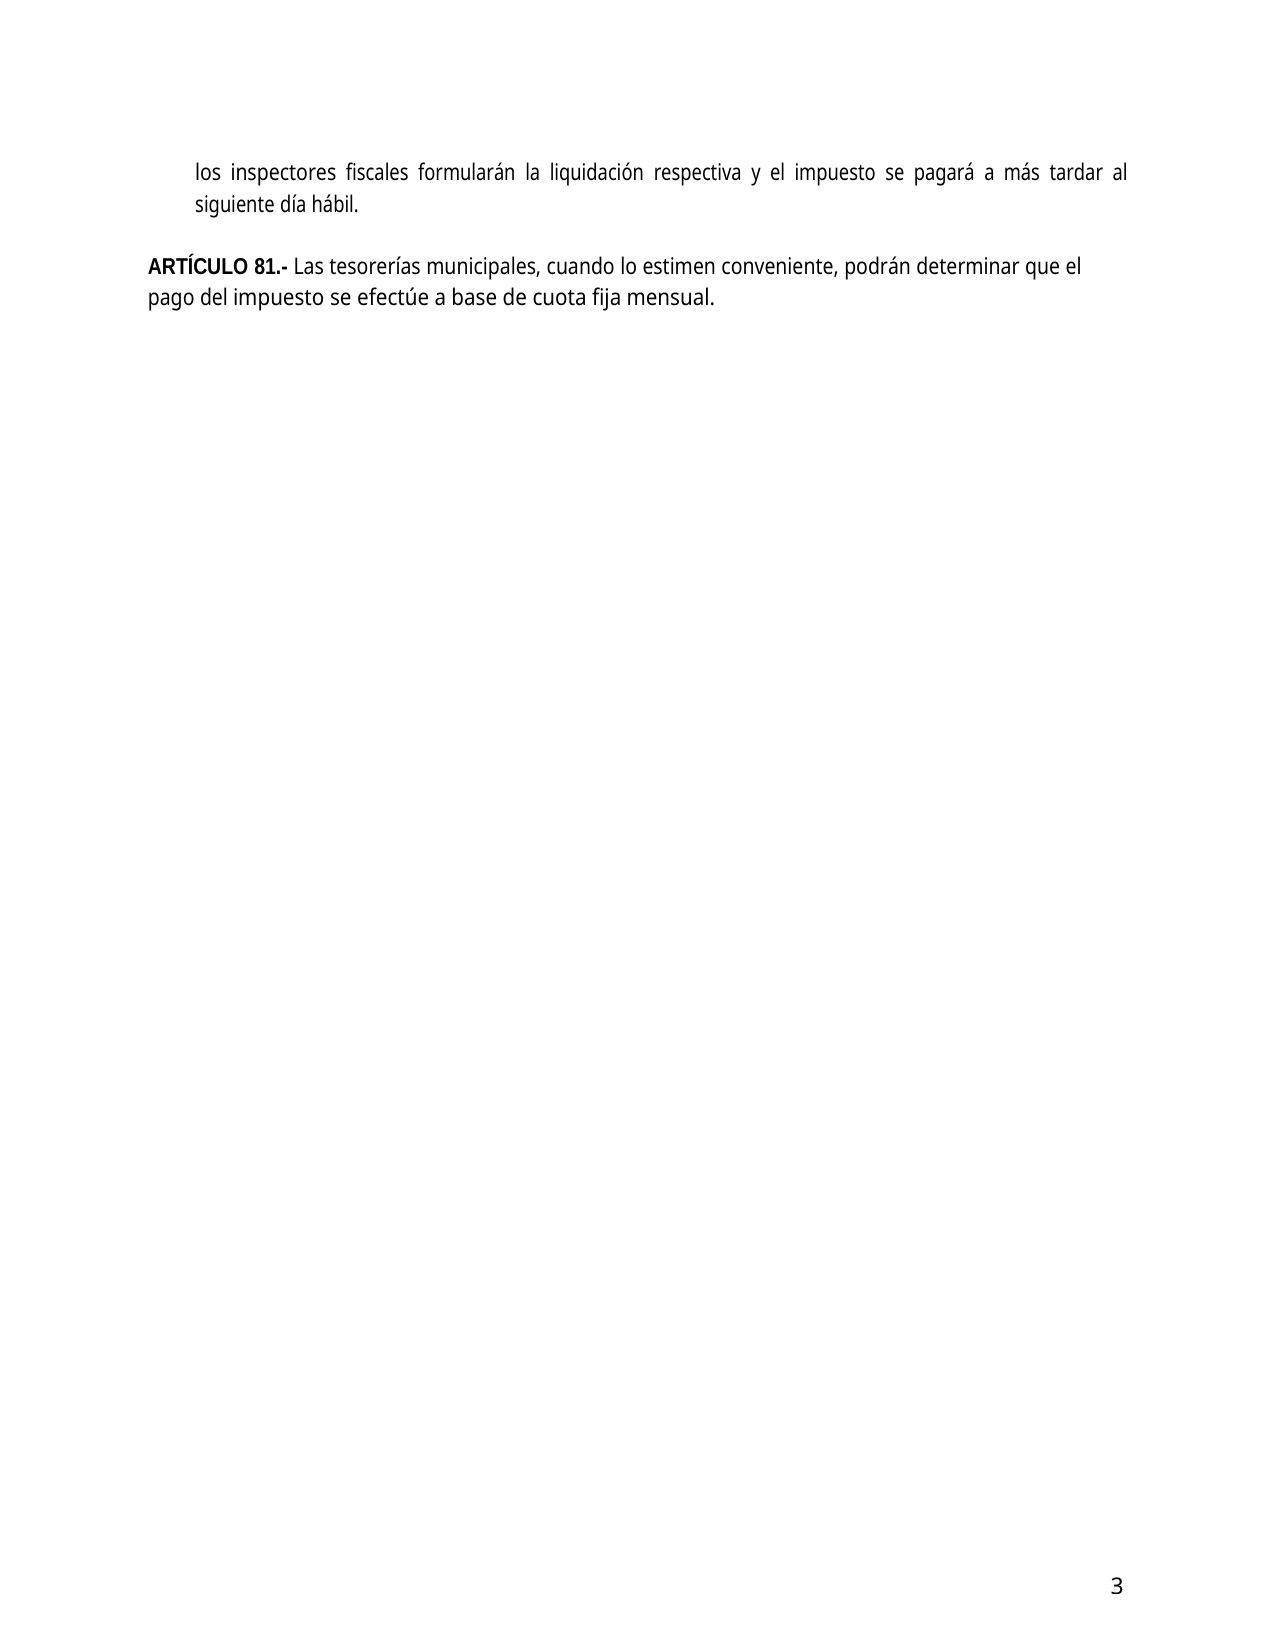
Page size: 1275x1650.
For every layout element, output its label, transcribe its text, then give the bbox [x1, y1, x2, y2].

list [148, 156, 1128, 219]
text ARTÍCULO 81.- Las tesorerías municipales, cuando lo estimen conveniente, podrán determinar que el pago del impuesto se efectúe a base de cuota fija mensual. [148, 249, 1128, 312]
